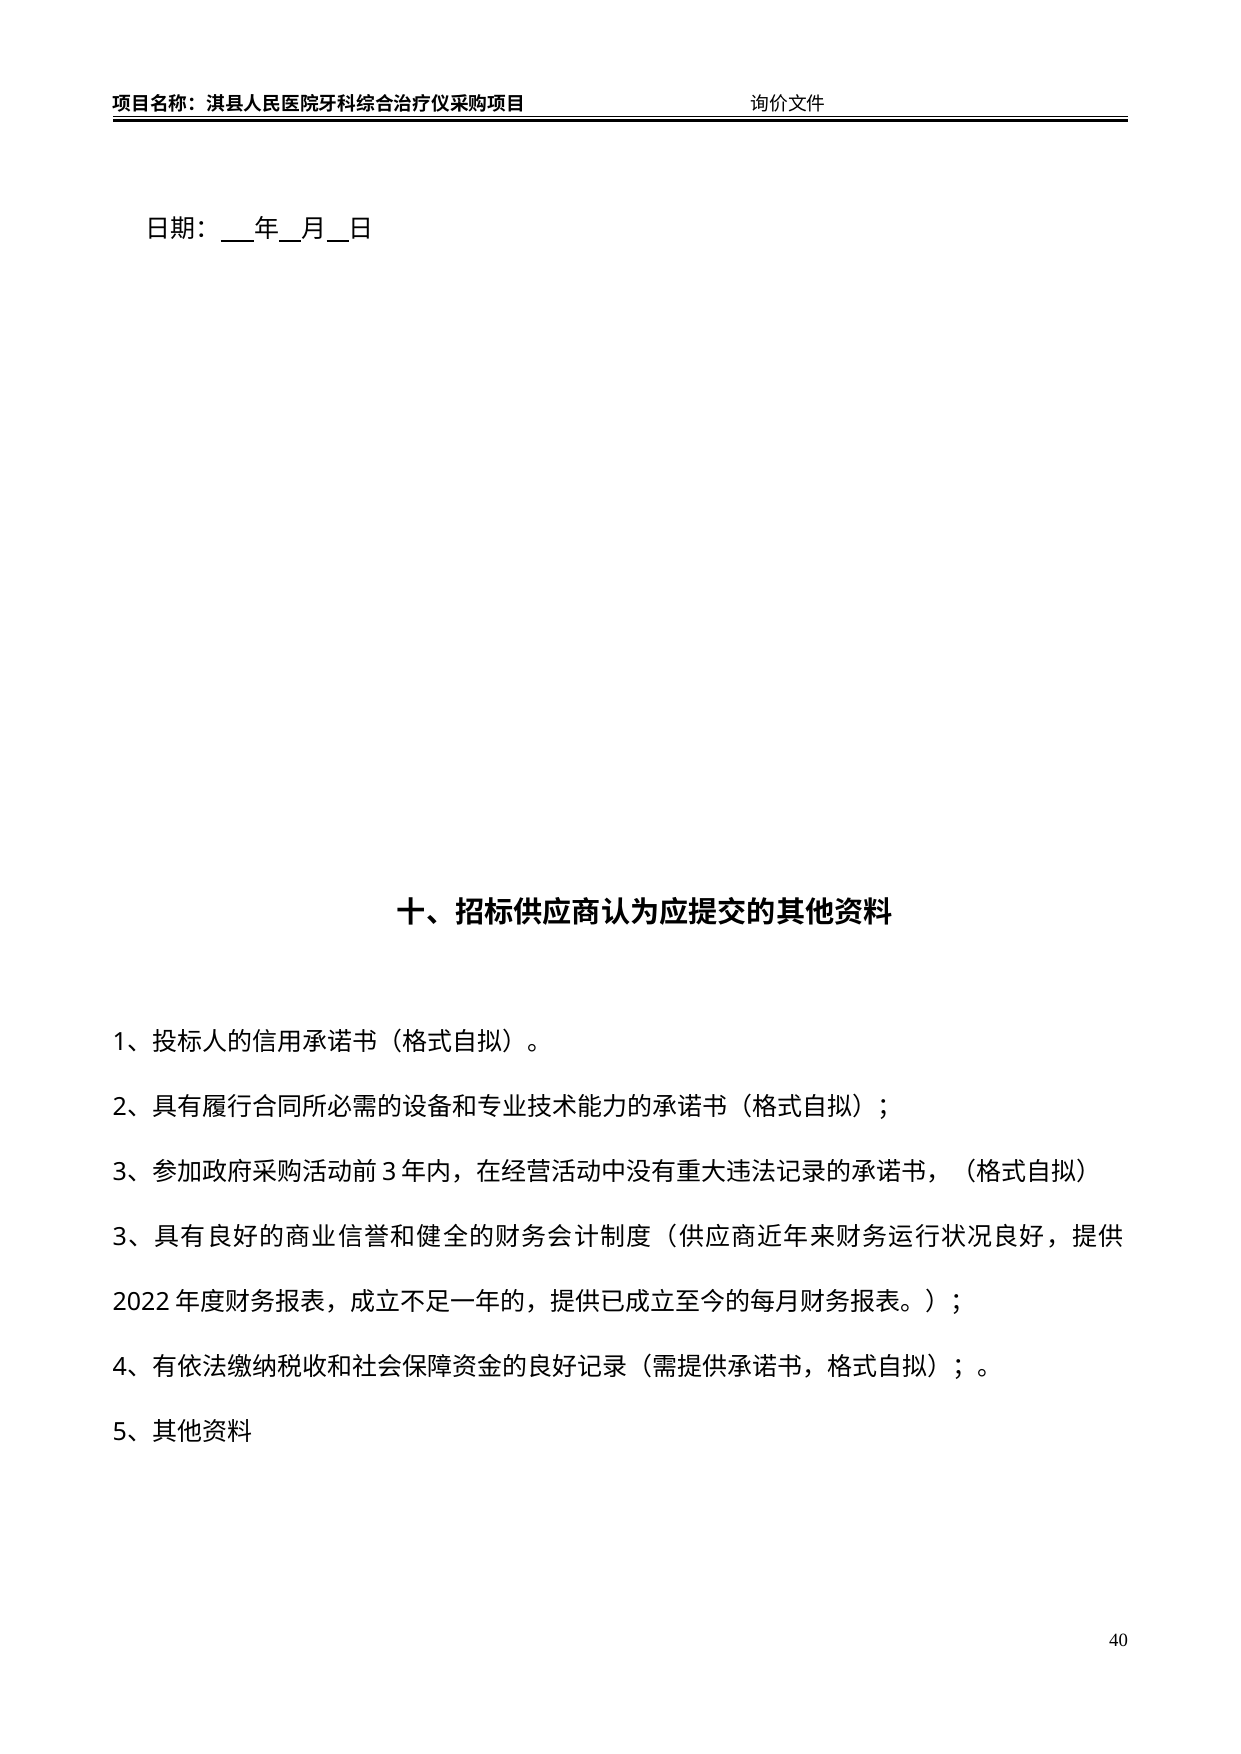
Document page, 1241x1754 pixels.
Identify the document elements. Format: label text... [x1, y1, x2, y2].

list 5、其他资料 [112, 1397, 1128, 1462]
text 日期： 年 月 日 [112, 194, 1128, 259]
text 3、具有良好的商业信誉和健全的财务会计制度（供应商近年来财务运行状况良好，提供2022年度财务报表，成立不足一年的，提供已成立至今的每月财务报表。）； [112, 1202, 1128, 1332]
text 3、参加政府采购活动前3年内，在经营活动中没有重大违法记录的承诺书，（格式自拟） [112, 1137, 1128, 1202]
text 4、有依法缴纳税收和社会保障资金的良好记录（需提供承诺书，格式自拟）；。 [112, 1332, 1128, 1397]
text 十、招标供应商认为应提交的其他资料 [112, 877, 1128, 942]
text 1、投标人的信用承诺书（格式自拟）。 [112, 1007, 1128, 1072]
text 2、具有履行合同所必需的设备和专业技术能力的承诺书（格式自拟）； [112, 1072, 1128, 1137]
